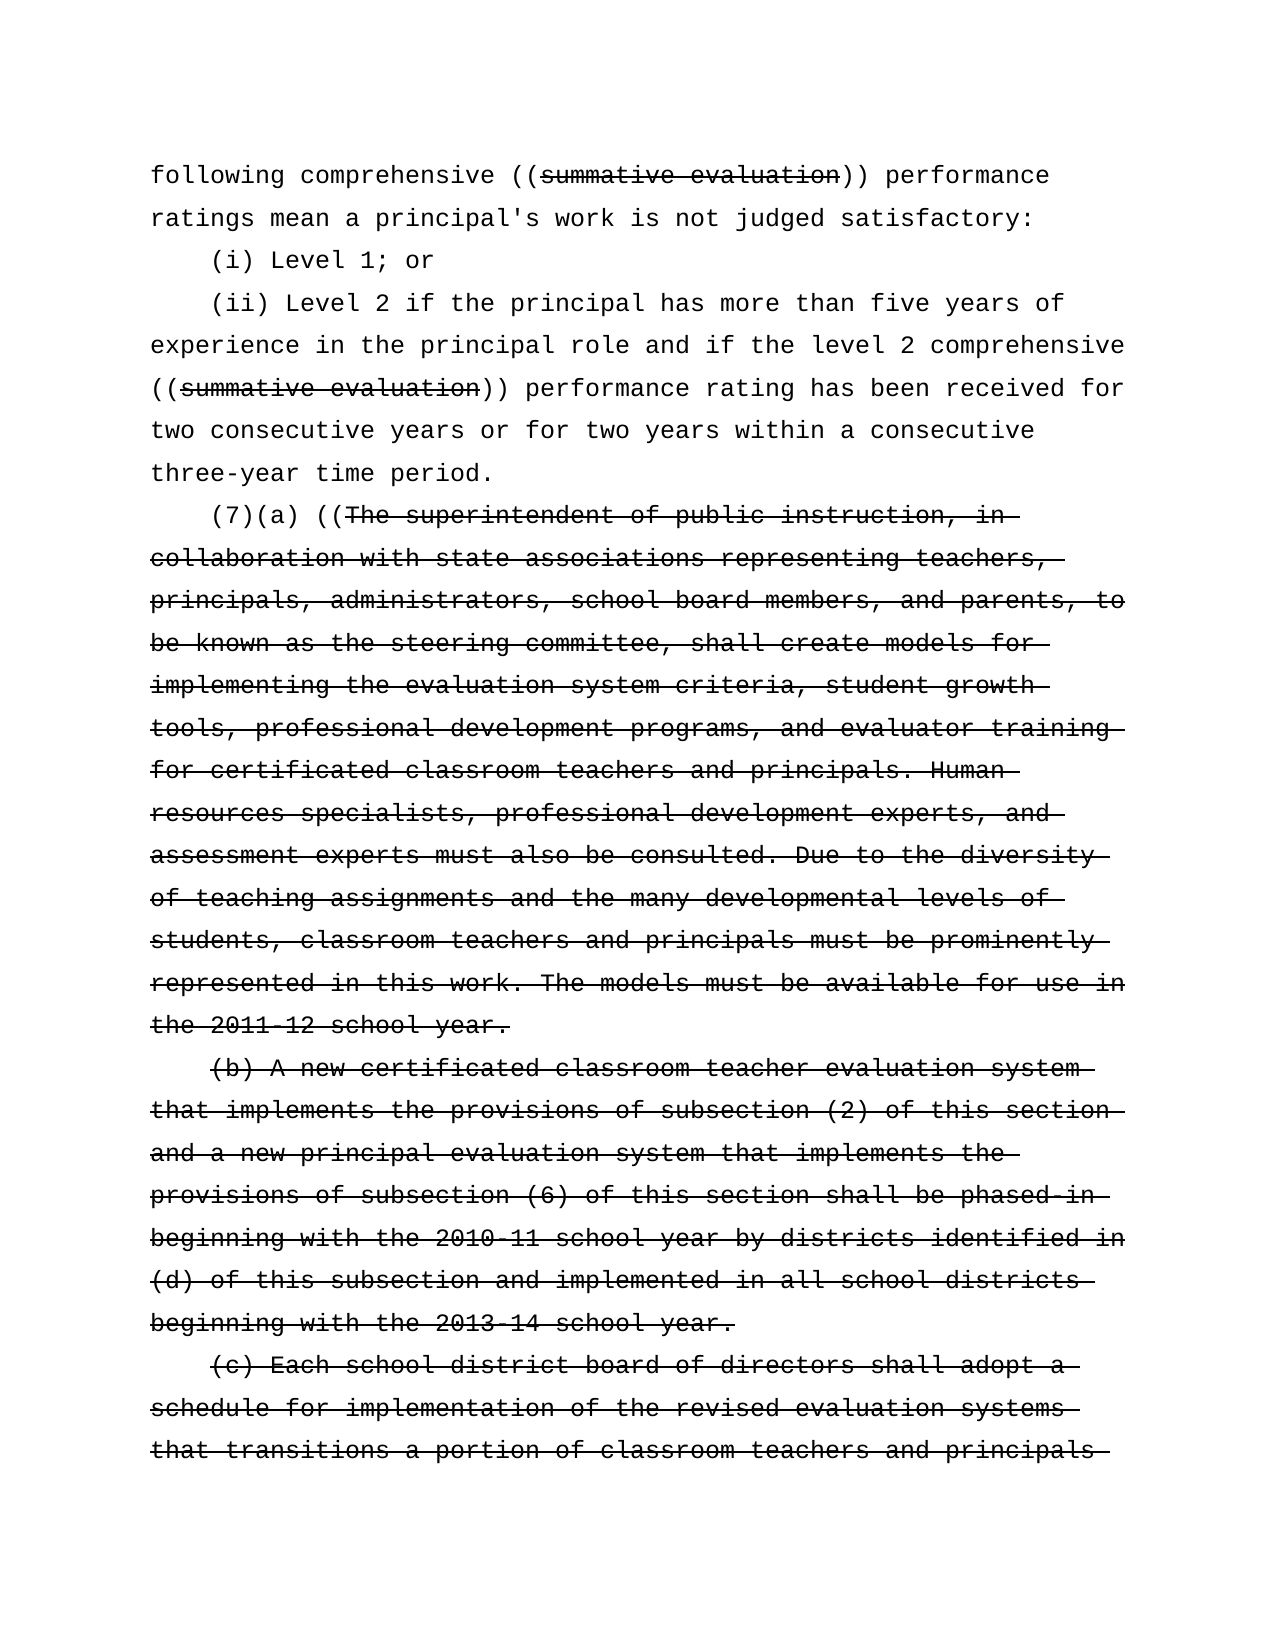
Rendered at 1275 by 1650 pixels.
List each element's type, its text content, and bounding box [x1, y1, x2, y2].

text (b) A new certificated classroom teacher evaluation system that implements the provisions of subsection (2) of this section and a new principal evaluation system that implements the provisions of subsection (6) of this section shall be phased-in beginning with the 2010-11 school year by districts identified in (d) of this subsection and implemented in all school districts beginning with the 2013-14 school year. [150, 1113, 1125, 1239]
text (7)(a) ((The superintendent of public instruction, in collaboration with state associations representing teachers, principals, administrators, school board members, and parents, to be known as the steering committee, shall create models for implementing the evaluation system criteria, student growth tools, professional development programs, and evaluator training for certificated classroom teachers and principals. Human resources specialists, professional development experts, and assessment experts must also be consulted. Due to the diversity of teaching assignments and the many developmental levels of students, classroom teachers and principals must be prominently represented in this work. The models must be available for use in the 2011-12 school year. [150, 603, 1125, 729]
text (ii) Level 2 if the principal has more than five years of experience in the principal role and if the level 2 comprehensive ((summative evaluation)) performance rating has been received for two consecutive years or for two years within a consecutive three-year time period. [150, 277, 1125, 490]
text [150, 150, 1125, 235]
text (i) Level 1; or [150, 235, 1125, 277]
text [150, 1340, 1125, 1467]
text (7)(a) ((The superintendent of public instruction, in collaboration with state associations representing teachers, principals, administrators, school board members, and parents, to be known as the steering committee, shall create models for implementing the evaluation system criteria, student growth tools, professional development programs, and evaluator training for certificated classroom teachers and principals. Human resources specialists, professional development experts, and assessment experts must also be consulted. Due to the diversity of teaching assignments and the many developmental levels of students, classroom teachers and principals must be prominently represented in this work. The models must be available for use in the 2011-12 school year. [150, 731, 1125, 984]
text (b) A new certificated classroom teacher evaluation system that implements the provisions of subsection (2) of this section and a new principal evaluation system that implements the provisions of subsection (6) of this section shall be phased-in beginning with the 2010-11 school year by districts identified in (d) of this subsection and implemented in all school districts beginning with the 2013-14 school year. [150, 1042, 1125, 1111]
text (b) A new certificated classroom teacher evaluation system that implements the provisions of subsection (2) of this section and a new principal evaluation system that implements the provisions of subsection (6) of this section shall be phased-in beginning with the 2010-11 school year by districts identified in (d) of this subsection and implemented in all school districts beginning with the 2013-14 school year. [150, 1241, 1125, 1340]
text (7)(a) ((The superintendent of public instruction, in collaboration with state associations representing teachers, principals, administrators, school board members, and parents, to be known as the steering committee, shall create models for implementing the evaluation system criteria, student growth tools, professional development programs, and evaluator training for certificated classroom teachers and principals. Human resources specialists, professional development experts, and assessment experts must also be consulted. Due to the diversity of teaching assignments and the many developmental levels of students, classroom teachers and principals must be prominently represented in this work. The models must be available for use in the 2011-12 school year. [150, 986, 1125, 1042]
text (7)(a) ((The superintendent of public instruction, in collaboration with state associations representing teachers, principals, administrators, school board members, and parents, to be known as the steering committee, shall create models for implementing the evaluation system criteria, student growth tools, professional development programs, and evaluator training for certificated classroom teachers and principals. Human resources specialists, professional development experts, and assessment experts must also be consulted. Due to the diversity of teaching assignments and the many developmental levels of students, classroom teachers and principals must be prominently represented in this work. The models must be available for use in the 2011-12 school year. [150, 490, 1125, 601]
